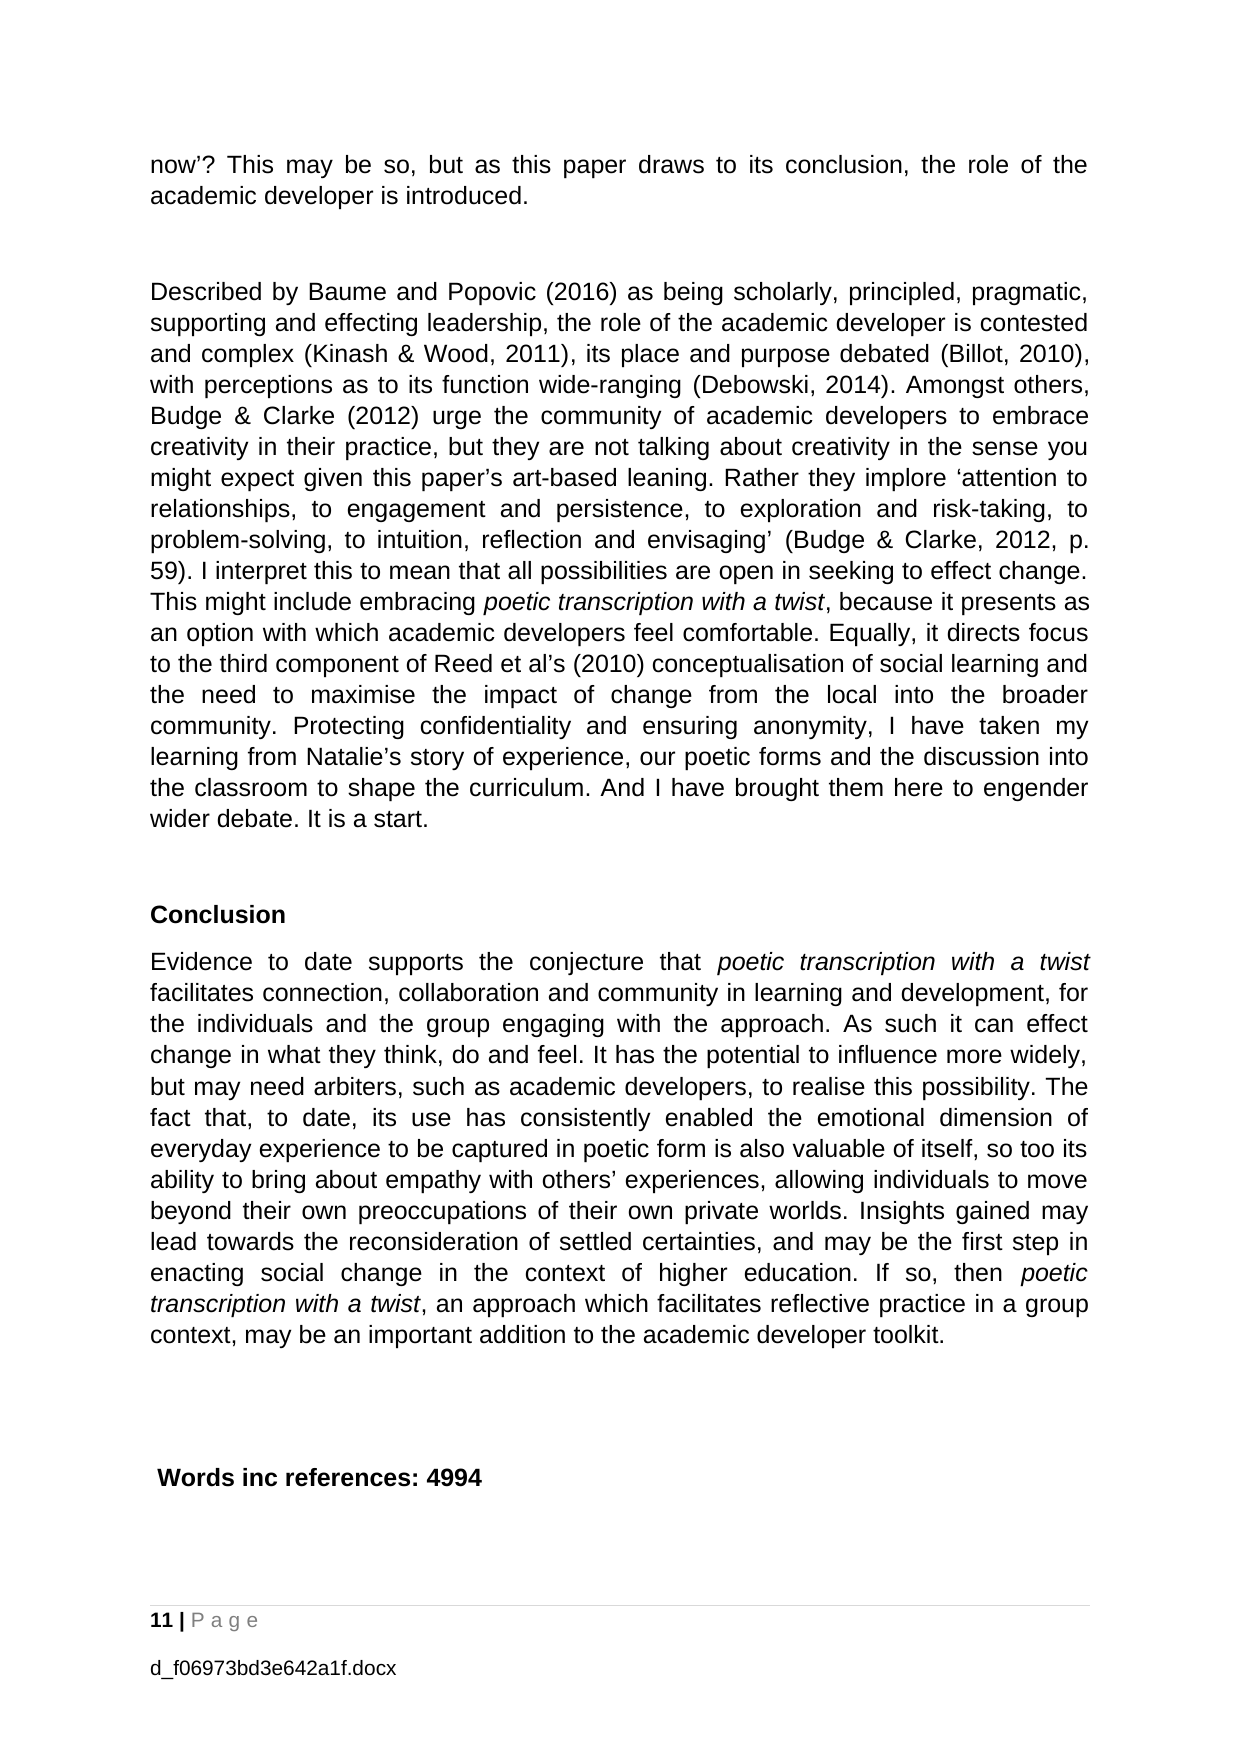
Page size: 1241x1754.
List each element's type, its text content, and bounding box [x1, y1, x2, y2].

text Words inc references: 4994 [150, 1463, 1090, 1492]
text Conclusion [150, 899, 1090, 928]
text Evidence to date supports the conjecture that poetic transcription with a twist facilitates connection, collaboration and community in learning and development, for the individuals and the group engaging with the approach. As such it can effect change in what they think, do and feel. It has the potential to influence more widely, but may need arbiters, such as academic developers, to realise this possibility. The fact that, to date, its use has consistently enabled the emotional dimension of everyday experience to be captured in poetic form is also valuable of itself, so too its ability to bring about empathy with others’ experiences, allowing individuals to move beyond their own preoccupations of their own private worlds. Insights gained may lead towards the reconsideration of settled certainties, and may be the first step in enacting social change in the context of higher education. If so, then poetic transcription with a twist, an approach which facilitates reflective practice in a group context, may be an important addition to the academic developer toolkit. [150, 947, 1090, 1348]
text Described by Baume and Popovic (2016) as being scholarly, principled, pragmatic, supporting and effecting leadership, the role of the academic developer is contested and complex (Kinash & Wood, 2011), its place and purpose debated (Billot, 2010), with perceptions as to its function wide-ranging (Debowski, 2014). Amongst others, Budge & Clarke (2012) urge the community of academic developers to embrace creativity in their practice, but they are not talking about creativity in the sense you might expect given this paper’s art-based leaning. Rather they implore ‘attention to relationships, to engagement and persistence, to exploration and risk-taking, to problem-solving, to intuition, reflection and envisaging’ (Budge & Clarke, 2012, p. 59). I interpret this to mean that all possibilities are open in seeking to effect change. This might include embracing poetic transcription with a twist, because it presents as an option with which academic developers feel comfortable. Equally, it directs focus to the third component of Reed et al’s (2010) conceptualisation of social learning and the need to maximise the impact of change from the local into the broader community. Protecting confidentiality and ensuring anonymity, I have taken my learning from Natalie’s story of experience, our poetic forms and the discussion into the classroom to shape the curriculum. And I have brought them here to engender wider debate. It is a start. [150, 276, 1090, 833]
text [150, 150, 1090, 210]
